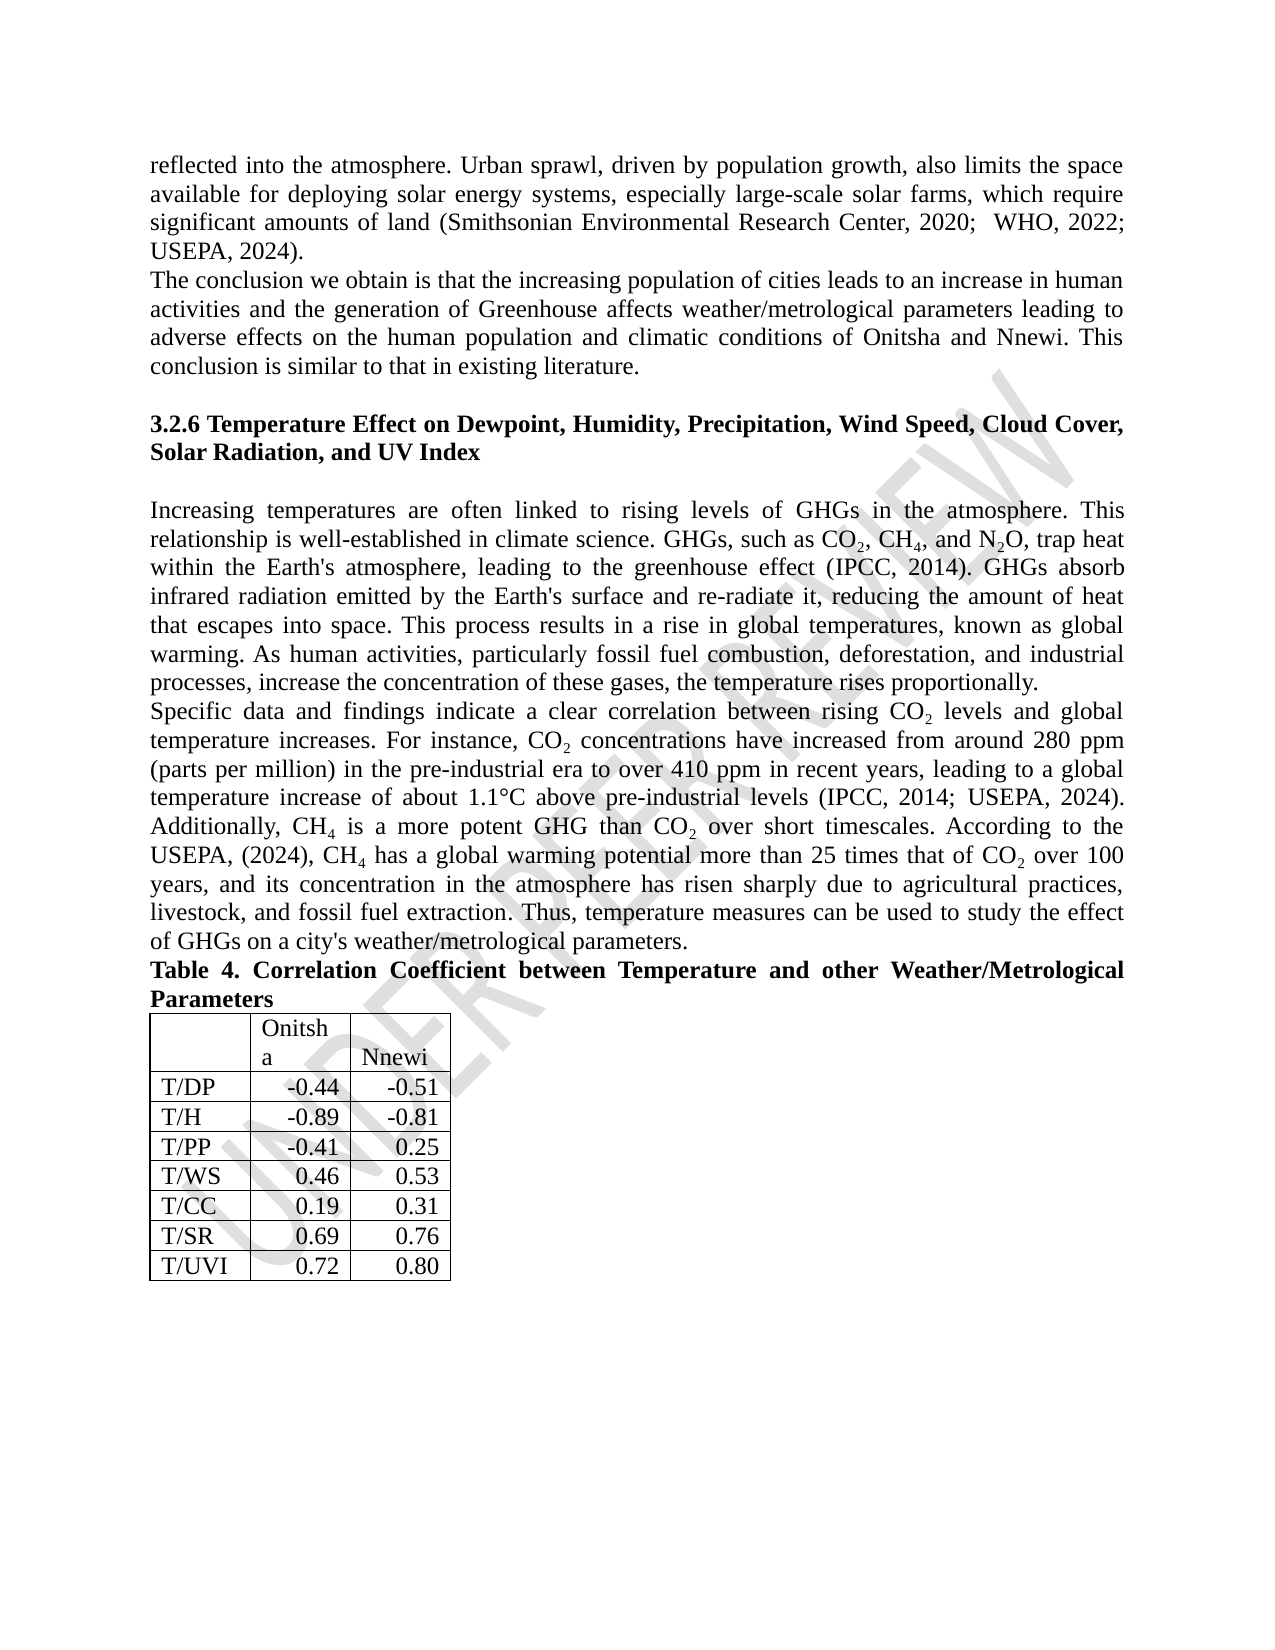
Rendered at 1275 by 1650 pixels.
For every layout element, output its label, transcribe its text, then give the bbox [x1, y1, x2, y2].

table_cell T/CC [151, 1191, 250, 1220]
table_cell T/WS [151, 1161, 250, 1190]
table_cell 0.69 [251, 1221, 350, 1250]
table_cell T/SR [151, 1221, 250, 1250]
text Table 4. Correlation Coefficient between Temperature and other Weather/Metrological Parameters [150, 955, 1125, 1012]
table_cell 0.80 [351, 1251, 450, 1279]
table_cell 0.31 [351, 1191, 450, 1220]
table_cell T/UVI [151, 1251, 250, 1279]
table_cell 0.53 [351, 1161, 450, 1190]
text Specific data and findings indicate a clear correlation between rising CO₂ levels and global temperature increases. For instance, CO₂ concentrations have increased from around 280 ppm (parts per million) in the pre-industrial era to over 410 ppm in recent years, leading to a global temperature increase of about 1.1°C above pre-industrial levels (IPCC, 2014; USEPA, 2024). Additionally, CH₄ is a more potent GHG than CO₂ over short timescales. According to the USEPA, (2024), CH₄ has a global warming potential more than 25 times that of CO₂ over 100 years, and its concentration in the atmosphere has risen sharply due to agricultural practices, livestock, and fossil fuel extraction. Thus, temperature measures can be used to study the effect of GHGs on a city's weather/metrological parameters. [150, 696, 1125, 955]
table_cell -0.41 [251, 1132, 350, 1160]
table_cell -0.44 [251, 1072, 350, 1101]
text 3.2.6 Temperature Effect on Dewpoint, Humidity, Precipitation, Wind Speed, Cloud Cover, Solar Radiation, and UV Index [150, 409, 1125, 466]
text Increasing temperatures are often linked to rising levels of GHGs in the atmosphere. This relationship is well-established in climate science. GHGs, such as CO₂, CH₄, and N₂O, trap heat within the Earth's atmosphere, leading to the greenhouse effect (IPCC, 2014). GHGs absorb infrared radiation emitted by the Earth's surface and re-radiate it, reducing the amount of heat that escapes into space. This process results in a rise in global temperatures, known as global warming. As human activities, particularly fossil fuel combustion, deforestation, and industrial processes, increase the concentration of these gases, the temperature rises proportionally. [150, 495, 1125, 696]
table_cell 0.25 [351, 1132, 450, 1160]
table_cell -0.89 [251, 1102, 350, 1131]
text The conclusion we obtain is that the increasing population of cities leads to an increase in human activities and the generation of Greenhouse affects weather/metrological parameters leading to adverse effects on the human population and climatic conditions of Onitsha and Nnewi. This conclusion is similar to that in existing literature. [150, 265, 1125, 380]
table_cell 0.19 [251, 1191, 350, 1220]
table_cell 0.72 [251, 1251, 350, 1279]
table_cell 0.46 [251, 1161, 350, 1190]
table_header Onitsha [251, 1014, 350, 1071]
table_cell -0.51 [351, 1072, 450, 1101]
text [150, 150, 1125, 265]
table_cell T/H [151, 1102, 250, 1131]
table_cell T/DP [151, 1072, 250, 1101]
table_header Nnewi [351, 1014, 450, 1071]
table_cell -0.81 [351, 1102, 450, 1131]
table_header [151, 1014, 250, 1071]
table_cell 0.76 [351, 1221, 450, 1250]
table_cell T/PP [151, 1132, 250, 1160]
